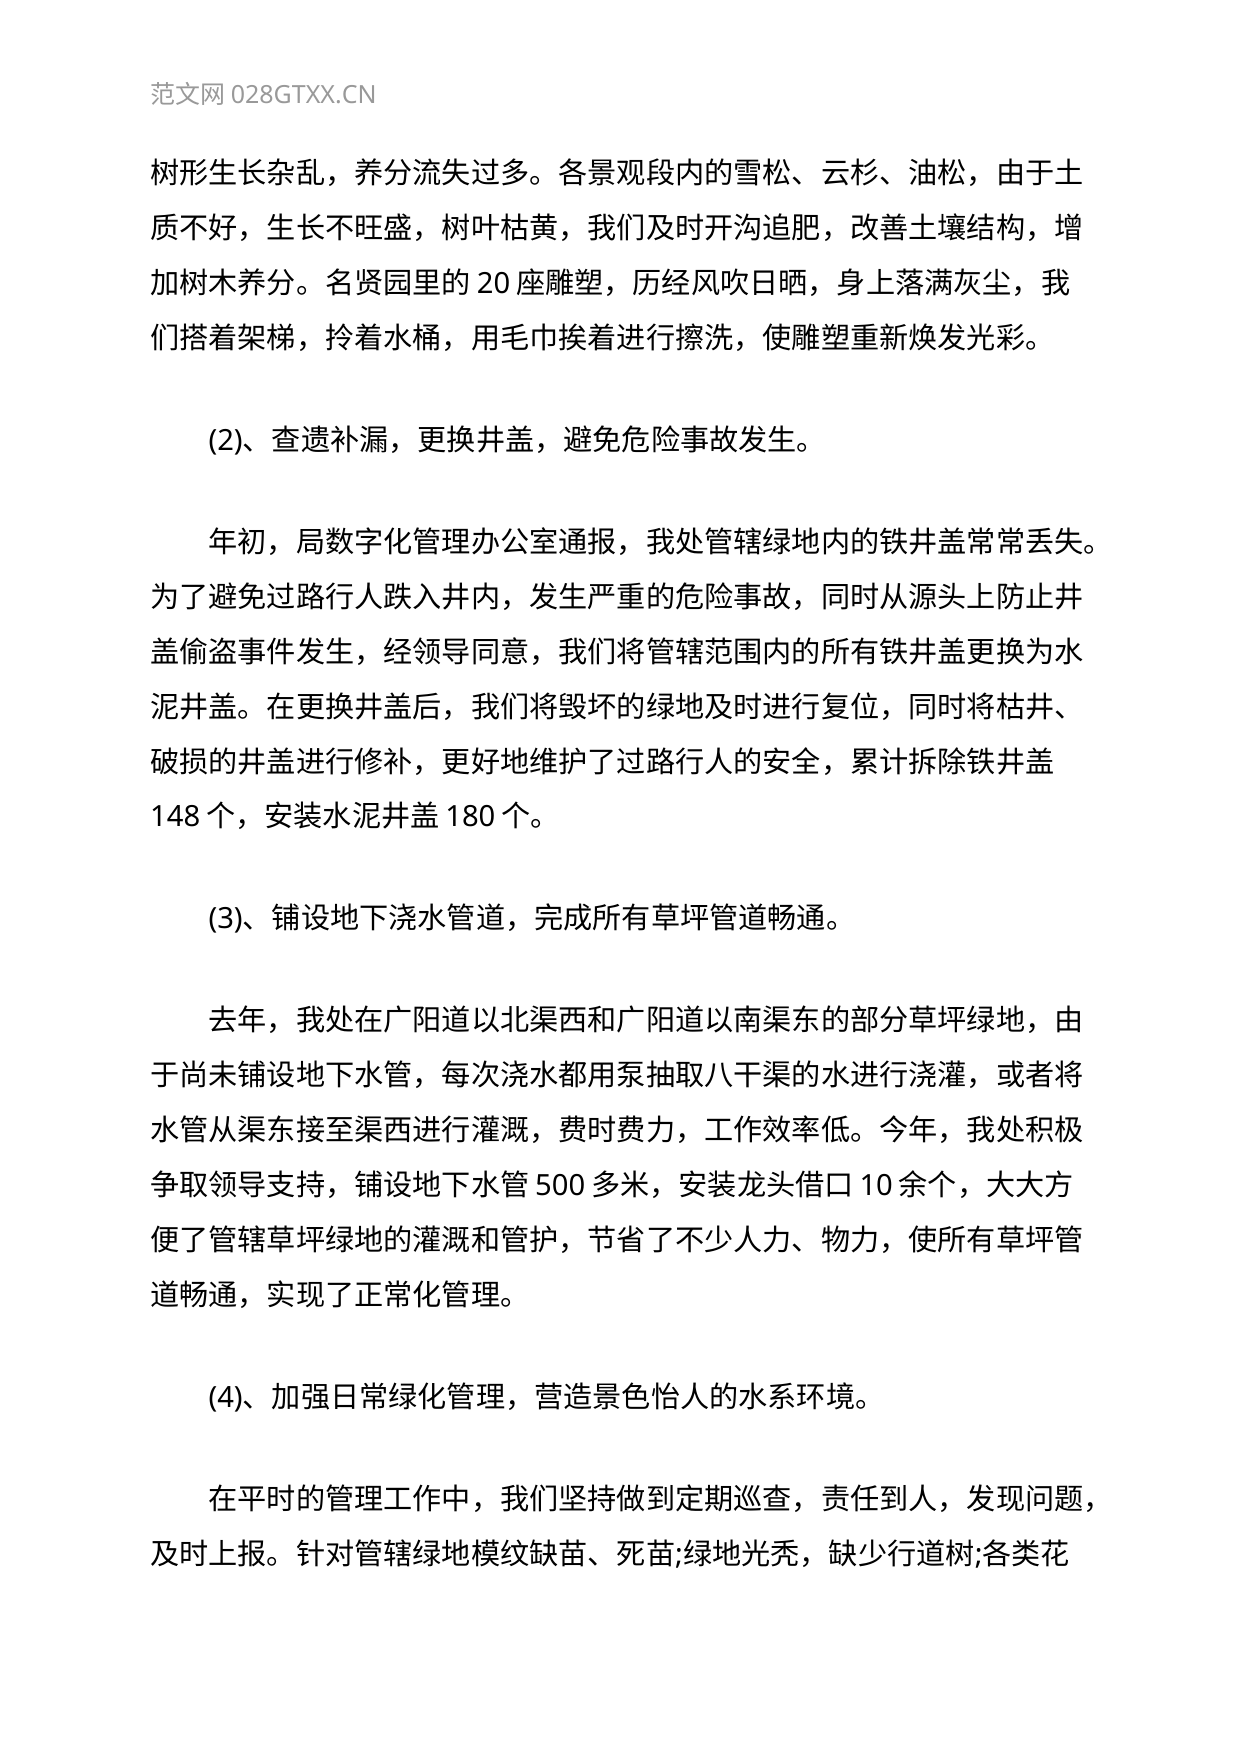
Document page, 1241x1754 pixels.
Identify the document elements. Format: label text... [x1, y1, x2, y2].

text (2)、查遗补漏，更换井盖，避免危险事故发生。 [150, 417, 1090, 459]
text (4)、加强日常绿化管理，营造景色怡人的水系环境。 [150, 1373, 1090, 1416]
text (3)、铺设地下浇水管道，完成所有草坪管道畅通。 [150, 895, 1090, 937]
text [150, 150, 1090, 357]
text 去年，我处在广阳道以北渠西和广阳道以南渠东的部分草坪绿地，由于尚未铺设地下水管，每次浇水都用泵抽取八干渠的水进行浇灌，或者将水管从渠东接至渠西进行灌溉，费时费力，工作效率低。今年，我处积极争取领导支持，铺设地下水管500多米，安装龙头借口10余个，大大方便了管辖草坪绿地的灌溉和管护，节省了不少人力、物力，使所有草坪管道畅通，实现了正常化管理。 [150, 997, 1090, 1314]
text 年初，局数字化管理办公室通报，我处管辖绿地内的铁井盖常常丢失。为了避免过路行人跌入井内，发生严重的危险事故，同时从源头上防止井盖偷盗事件发生，经领导同意，我们将管辖范围内的所有铁井盖更换为水泥井盖。在更换井盖后，我们将毁坏的绿地及时进行复位，同时将枯井、破损的井盖进行修补，更好地维护了过路行人的安全，累计拆除铁井盖148个，安装水泥井盖180个。 [150, 518, 1090, 835]
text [150, 1475, 1090, 1573]
